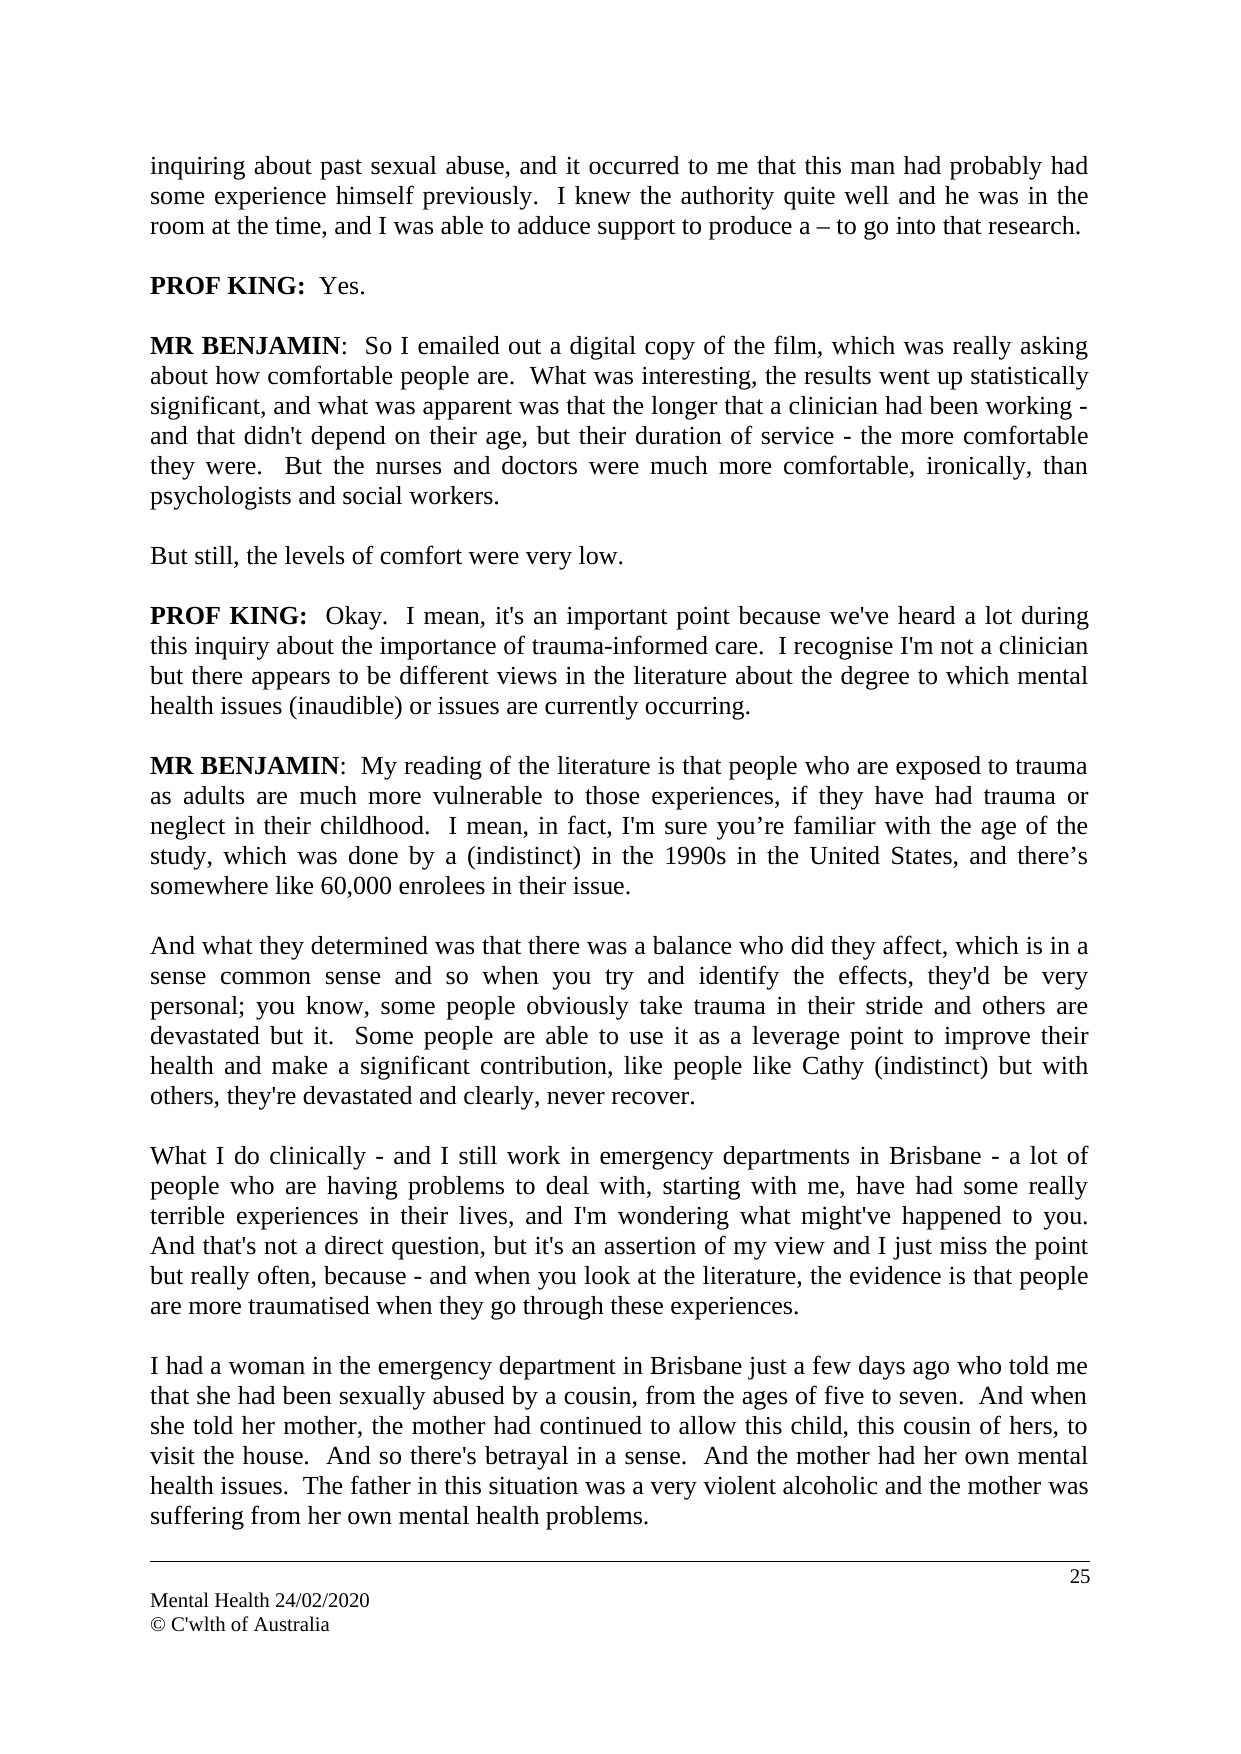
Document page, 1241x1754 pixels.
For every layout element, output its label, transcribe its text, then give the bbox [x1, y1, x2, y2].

text PROF KING: Yes. [150, 270, 1090, 300]
text And what they determined was that there was a balance who did they affect, which is in a sense common sense and so when you try and identify the effects, they'd be very personal; you know, some people obviously take trauma in their stride and others are devastated but it. Some people are able to use it as a leverage point to improve their health and make a significant contribution, like people like Cathy (indistinct) but with others, they're devastated and clearly, never recover. [150, 930, 1090, 1110]
text What I do clinically - and I still work in emergency departments in Brisbane - a lot of people who are having problems to deal with, starting with me, have had some really terrible experiences in their lives, and I'm wondering what might've happened to you. And that's not a direct question, but it's an assertion of my view and I just miss the point but really often, because - and when you look at the literature, the evidence is that people are more traumatised when they go through these experiences. [150, 1140, 1090, 1320]
text But still, the levels of comfort were very low. [150, 540, 1090, 570]
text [150, 150, 1090, 240]
text I had a woman in the emergency department in Brisbane just a few days ago who told me that she had been sexually abused by a cousin, from the ages of five to seven. And when she told her mother, the mother had continued to allow this child, this cousin of hers, to visit the house. And so there's betrayal in a sense. And the mother had her own mental health issues. The father in this situation was a very violent alcoholic and the mother was suffering from her own mental health problems. [150, 1350, 1090, 1530]
text PROF KING: Okay. I mean, it's an important point because we've heard a lot during this inquiry about the importance of trauma-informed care. I recognise I'm not a clinician but there appears to be different views in the literature about the degree to which mental health issues (inaudible) or issues are currently occurring. [150, 600, 1090, 720]
text MR BENJAMIN: My reading of the literature is that people who are exposed to trauma as adults are much more vulnerable to those experiences, if they have had trauma or neglect in their childhood. I mean, in fact, I'm sure you’re familiar with the age of the study, which was done by a (indistinct) in the 1990s in the United States, and there’s somewhere like 60,000 enrolees in their issue. [150, 750, 1090, 900]
text MR BENJAMIN: So I emailed out a digital copy of the film, which was really asking about how comfortable people are. What was interesting, the results went up statistically significant, and what was apparent was that the longer that a clinician had been working - and that didn't depend on their age, but their duration of service - the more comfortable they were. But the nurses and doctors were much more comfortable, ironically, than psychologists and social workers. [150, 330, 1090, 510]
